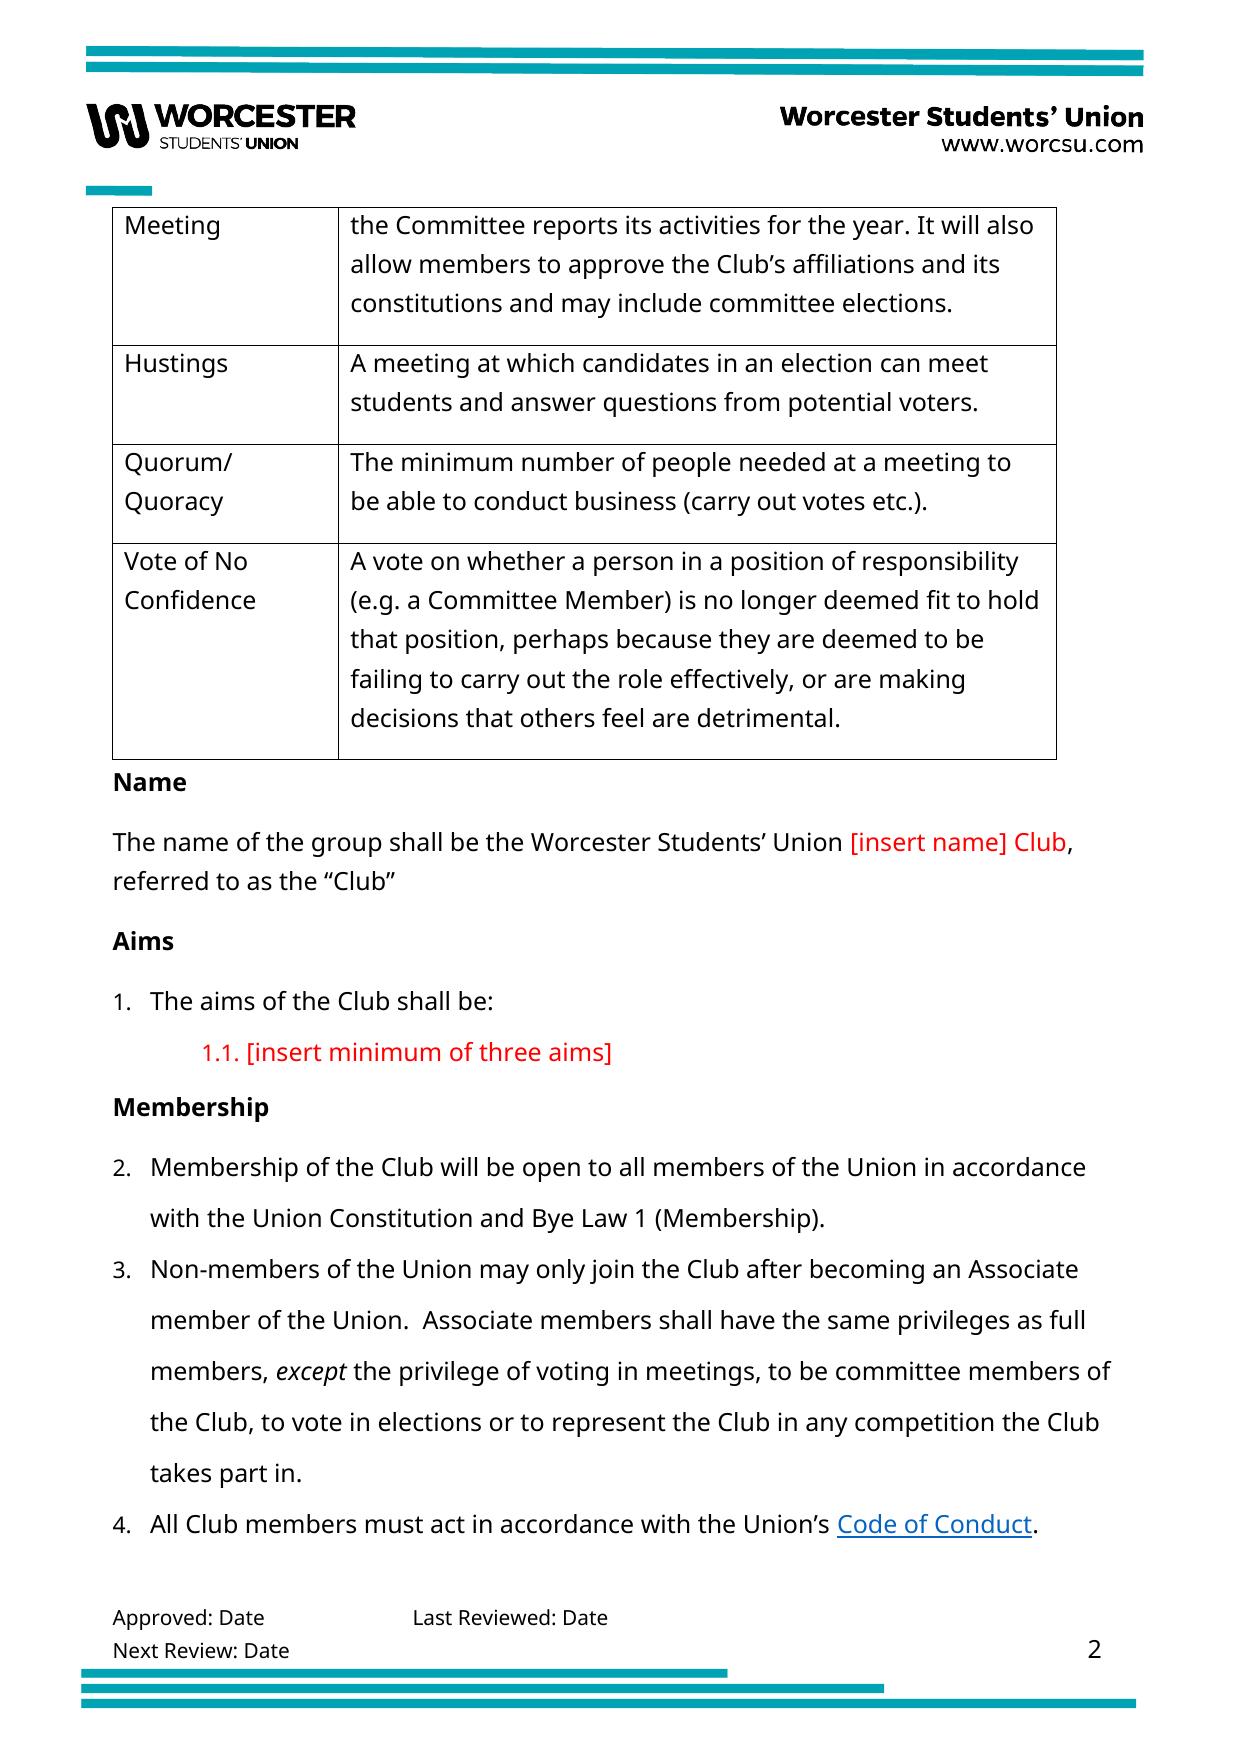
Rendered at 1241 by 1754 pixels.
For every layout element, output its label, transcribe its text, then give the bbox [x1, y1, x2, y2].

table_cell A vote on whether a person in a position of responsibility (e.g. a Committee Member) is no longer deemed fit to hold that position, perhaps because they are deemed to be failing to carry out the role effectively, or are making decisions that others feel are detrimental. [339, 544, 1056, 759]
list [insert minimum of three aims] [201, 1035, 1128, 1069]
list Non-members of the Union may only join the Club after becoming an Associate member of the Union. Associate members shall have the same privileges as full members, except the privilege of voting in meetings, to be committee members of the Club, to vote in elections or to represent the Club in any competition the Club takes part in. [112, 1252, 1128, 1490]
table_cell Vote of No Confidence [113, 544, 338, 759]
table_cell The minimum number of people needed at a meeting to be able to conduct business (carry out votes etc.). [339, 445, 1056, 543]
table_cell Hustings [113, 346, 338, 444]
table_cell Quorum/Quoracy [113, 445, 338, 543]
subtitle Name [112, 764, 1128, 798]
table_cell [339, 208, 1056, 345]
subtitle Aims [112, 924, 1128, 958]
list The aims of the Club shall be: [112, 984, 1128, 1018]
text The name of the group shall be the Worcester Students’ Union [insert name] Club, referred to as the “Club” [112, 824, 1128, 898]
list Membership of the Club will be open to all members of the Union in accordance with the Union Constitution and Bye Law 1 (Membership). [112, 1150, 1128, 1235]
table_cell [113, 208, 338, 345]
subtitle Membership [112, 1090, 1128, 1124]
list All Club members must act in accordance with the Union’s Code of Conduct. [112, 1507, 1128, 1541]
table_cell A meeting at which candidates in an election can meet students and answer questions from potential voters. [339, 346, 1056, 444]
picture [35, 6, 1205, 1754]
